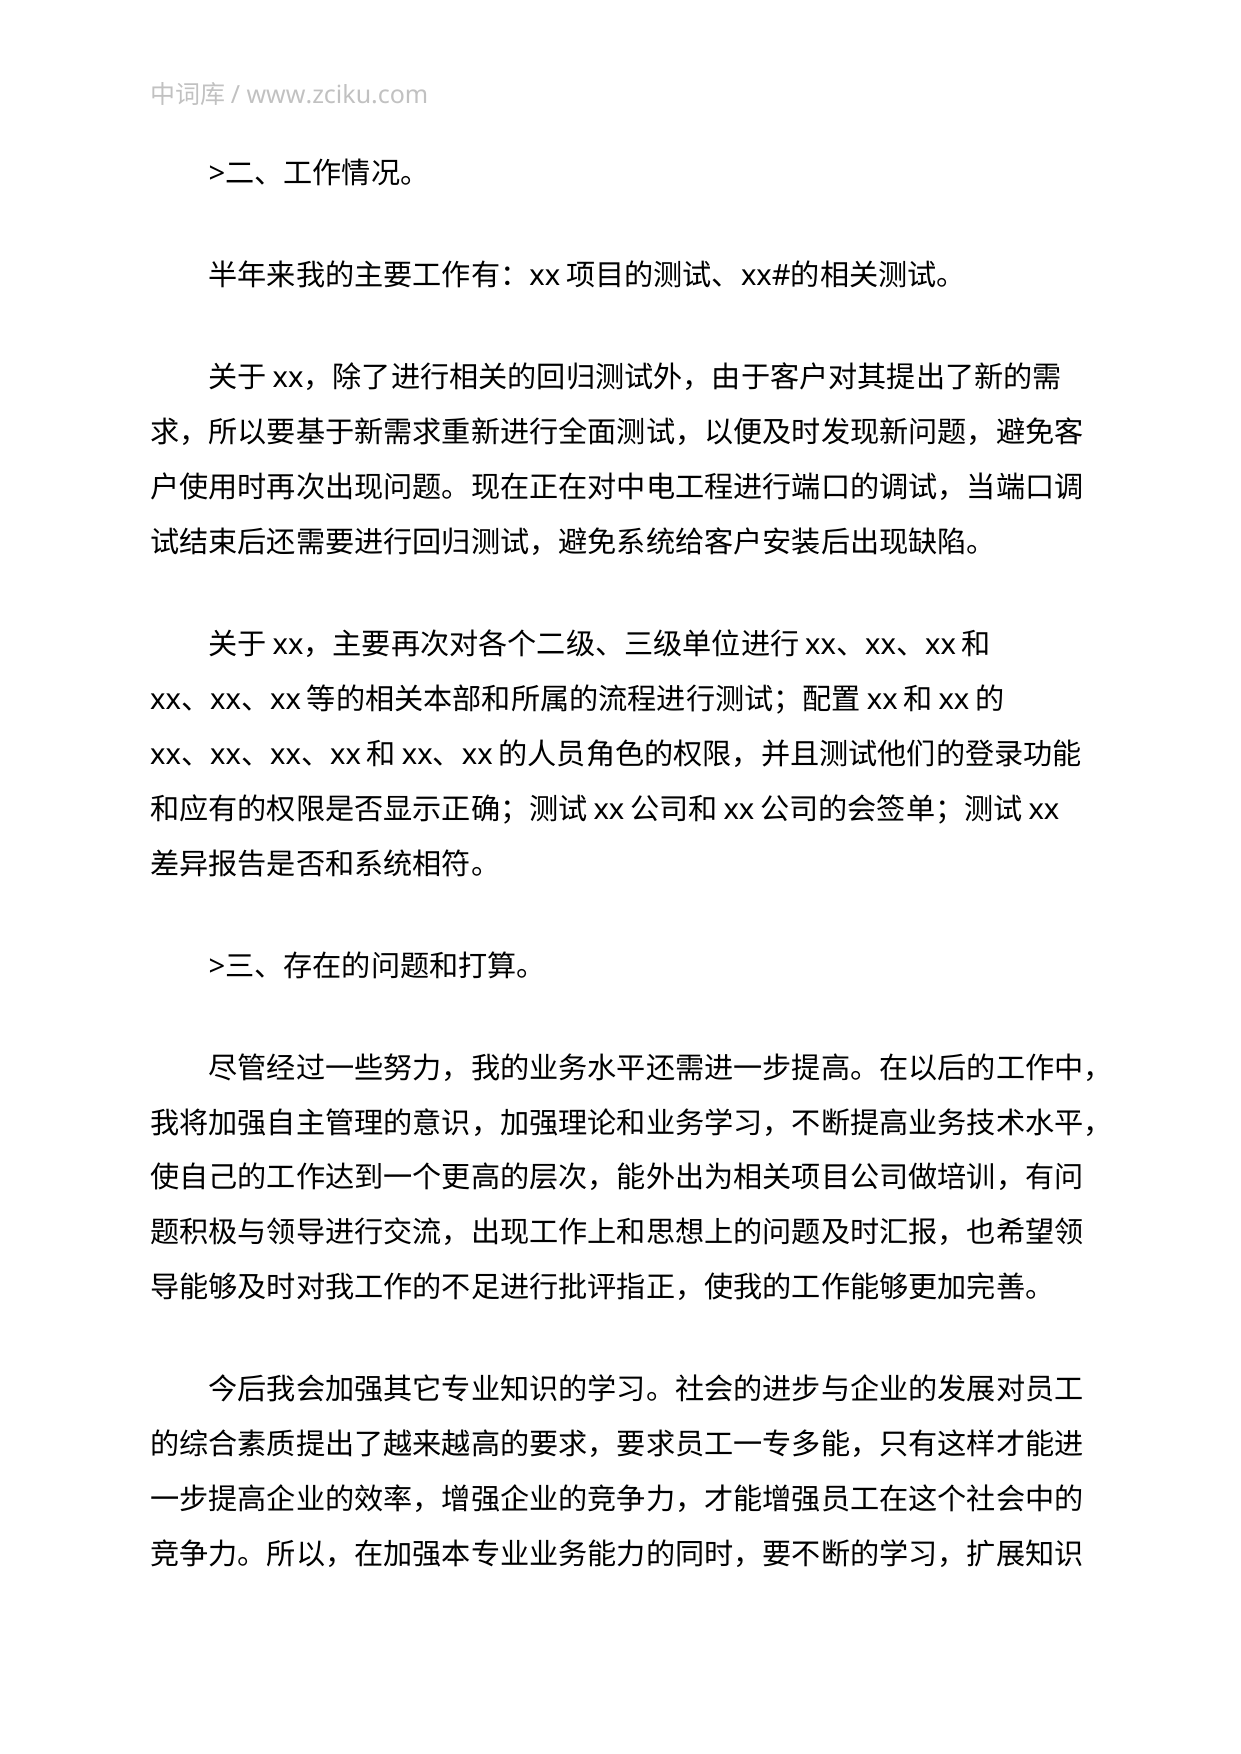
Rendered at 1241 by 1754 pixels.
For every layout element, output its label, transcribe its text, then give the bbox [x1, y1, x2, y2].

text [150, 1366, 1090, 1573]
text 关于xx，主要再次对各个二级、三级单位进行xx、xx、xx和xx、xx、xx等的相关本部和所属的流程进行测试；配置xx和xx的xx、xx、xx、xx和xx、xx的人员角色的权限，并且测试他们的登录功能和应有的权限是否显示正确；测试xx公司和xx公司的会签单；测试xx差异报告是否和系统相符。 [150, 621, 1090, 883]
text 尽管经过一些努力，我的业务水平还需进一步提高。在以后的工作中，我将加强自主管理的意识，加强理论和业务学习，不断提高业务技术水平，使自己的工作达到一个更高的层次，能外出为相关项目公司做培训，有问题积极与领导进行交流，出现工作上和思想上的问题及时汇报，也希望领导能够及时对我工作的不足进行批评指正，使我的工作能够更加完善。 [150, 1044, 1090, 1306]
text 半年来我的主要工作有：xx项目的测试、xx#的相关测试。 [150, 252, 1090, 294]
text 关于xx，除了进行相关的回归测试外，由于客户对其提出了新的需求，所以要基于新需求重新进行全面测试，以便及时发现新问题，避免客户使用时再次出现问题。现在正在对中电工程进行端口的调试，当端口调试结束后还需要进行回归测试，避免系统给客户安装后出现缺陷。 [150, 354, 1090, 561]
text >二、工作情况。 [150, 150, 1090, 192]
text >三、存在的问题和打算。 [150, 942, 1090, 985]
